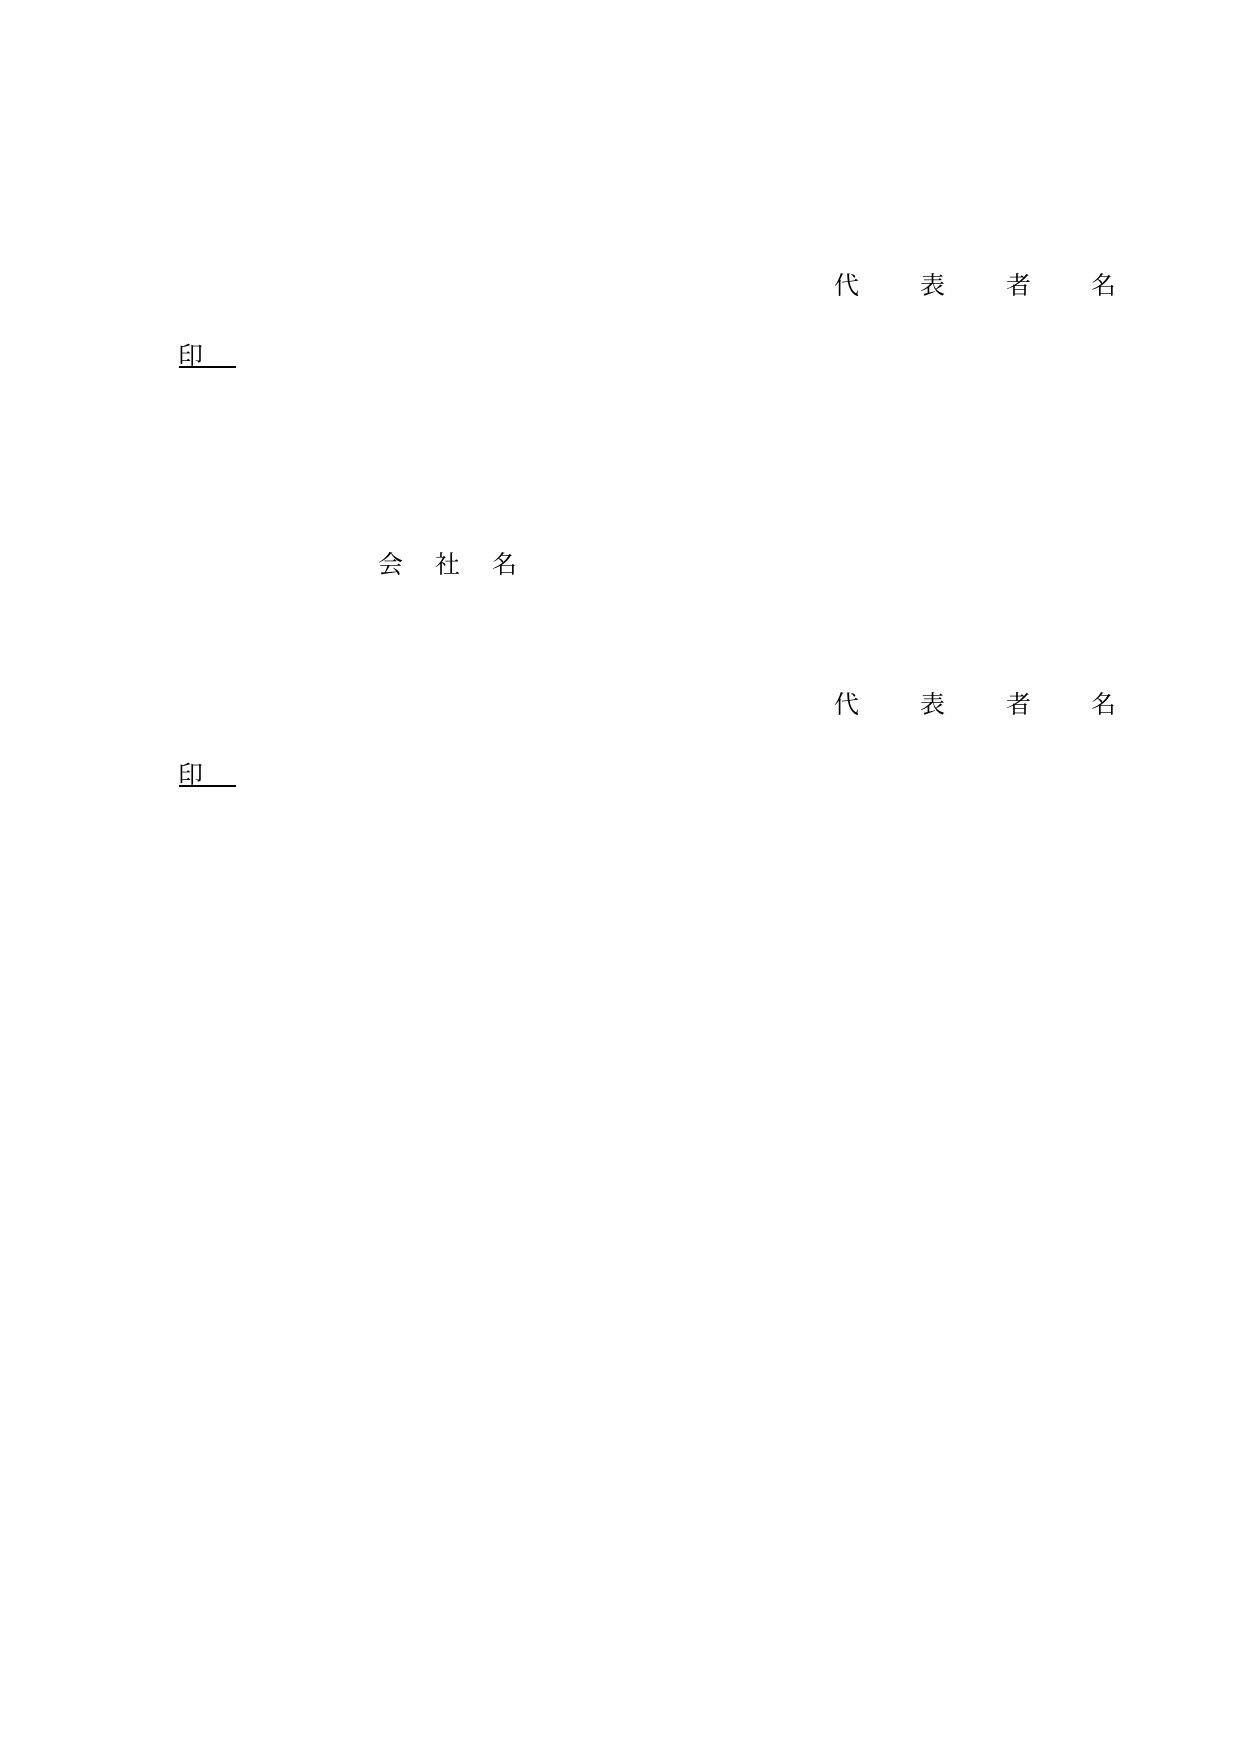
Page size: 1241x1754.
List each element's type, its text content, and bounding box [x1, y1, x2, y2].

text 会 社 名 [150, 528, 1120, 598]
text 代表者名 印 [150, 249, 1120, 388]
text 代表者名 印 [150, 668, 1120, 807]
